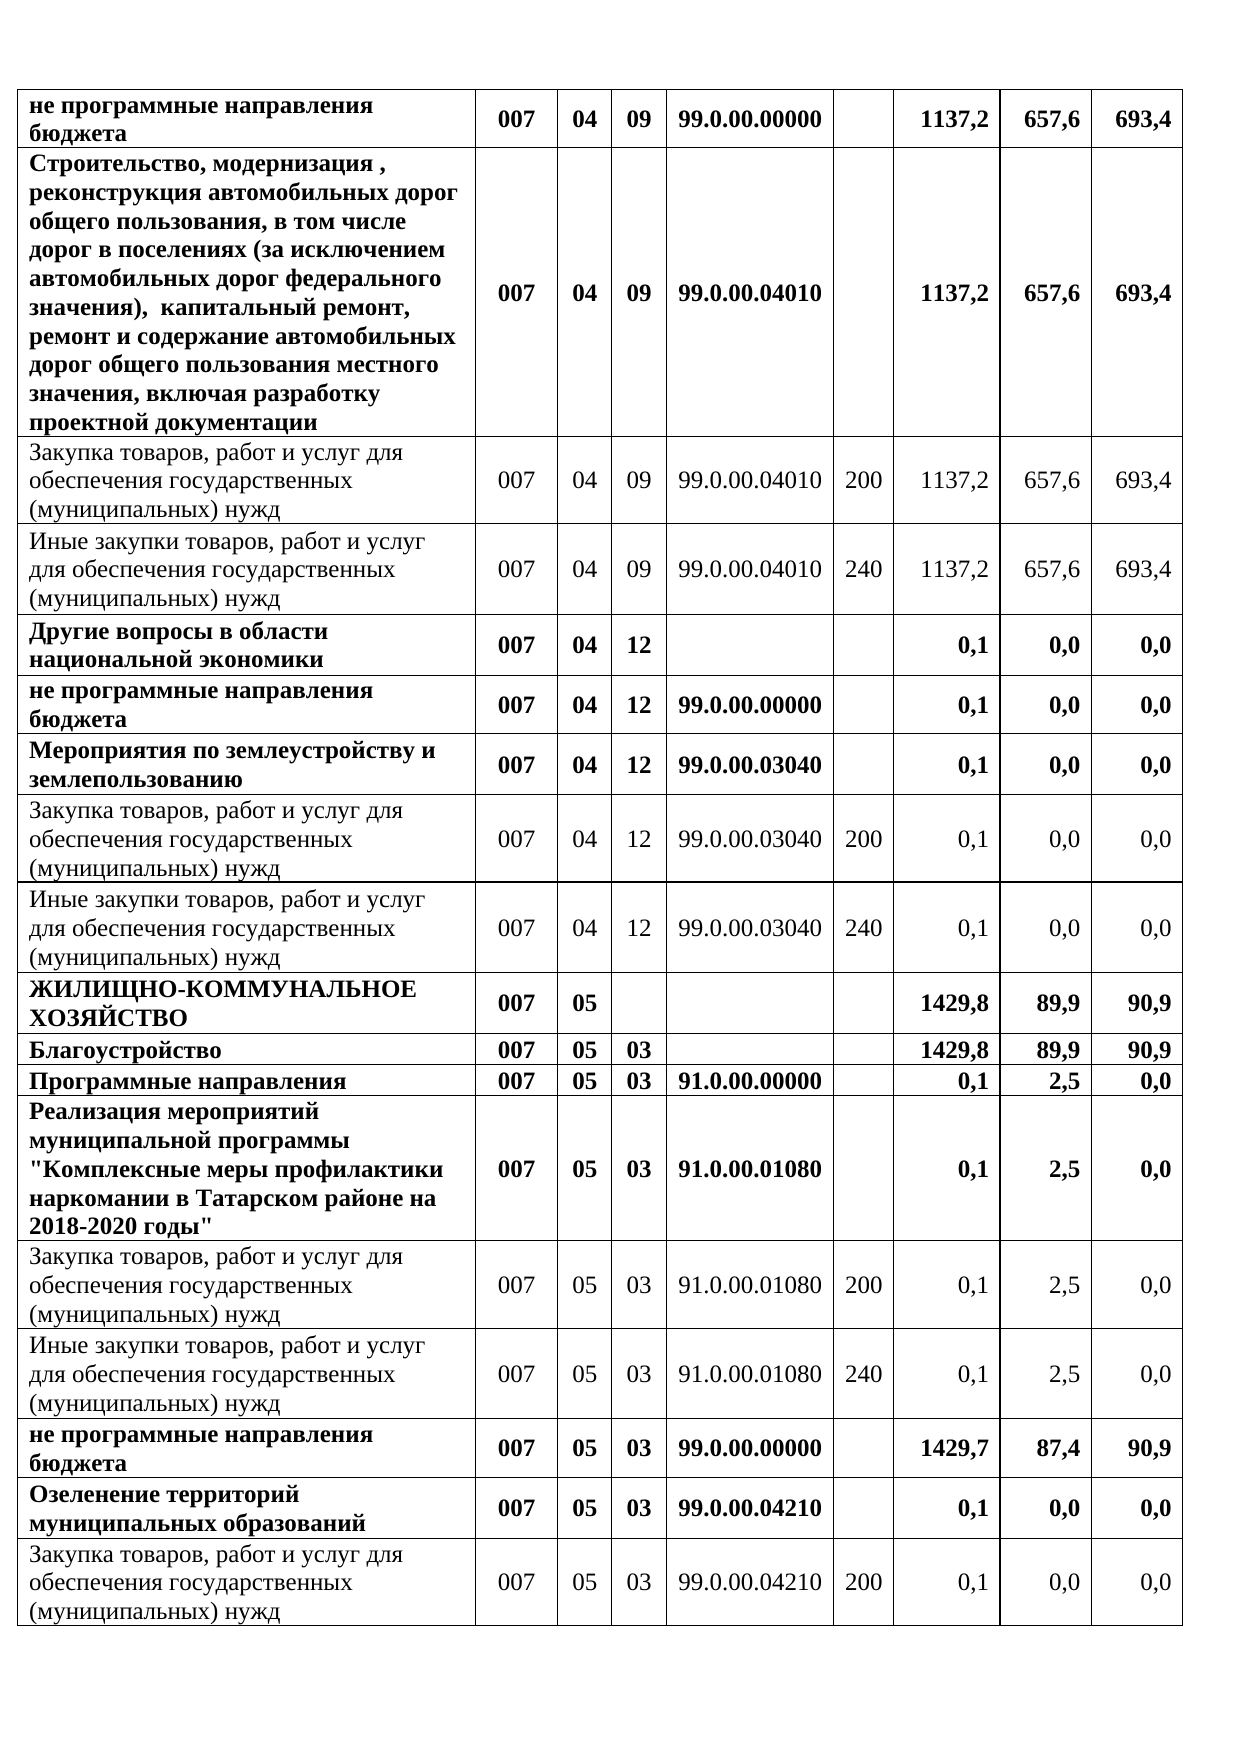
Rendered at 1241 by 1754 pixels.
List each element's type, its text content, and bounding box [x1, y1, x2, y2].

table_cell 0,1 [894, 1096, 999, 1240]
table_cell 007 [476, 437, 557, 523]
table_cell 0,1 [894, 1065, 999, 1095]
table_cell 99.0.00.04010 [667, 148, 833, 436]
table_cell 0,0 [1092, 1329, 1182, 1418]
table_cell Программные направления [18, 1065, 475, 1095]
table_cell 0,1 [894, 734, 999, 794]
table_cell 05 [558, 1034, 611, 1064]
table_cell 0,1 [894, 1539, 999, 1625]
table_cell 05 [558, 1096, 611, 1240]
table_cell 99.0.00.04210 [667, 1478, 833, 1538]
table_cell 200 [834, 437, 893, 523]
table_cell 09 [612, 148, 666, 436]
table_cell 04 [558, 437, 611, 523]
table_cell 99.0.00.00000 [667, 1419, 833, 1477]
table_cell 0,0 [1092, 1065, 1182, 1095]
table_cell 693,4 [1092, 90, 1182, 147]
table_cell Иные закупки товаров, работ и услуг для обеспечения государственных (муниципальных) нужд [18, 1329, 475, 1418]
table_cell 89,9 [1001, 1034, 1091, 1064]
table_cell 91.0.00.01080 [667, 1096, 833, 1240]
table_cell 200 [834, 795, 893, 881]
table_cell 90,9 [1092, 1419, 1182, 1477]
table_cell 2,5 [1001, 1329, 1091, 1418]
table_cell 0,1 [894, 1478, 999, 1538]
table_cell 99.0.00.03040 [667, 795, 833, 881]
table_cell 007 [476, 1034, 557, 1064]
table_cell 1137,2 [894, 148, 999, 436]
table_cell 657,6 [1001, 148, 1091, 436]
table_cell [834, 1096, 893, 1240]
table_cell 0,0 [1092, 1539, 1182, 1625]
table_cell 0,0 [1001, 1478, 1091, 1538]
table_cell 2,5 [1001, 1096, 1091, 1240]
table_cell [834, 1034, 893, 1064]
table_cell 99.0.00.04010 [667, 524, 833, 614]
table_cell не программные направления бюджета [18, 1419, 475, 1477]
table_cell 693,4 [1092, 148, 1182, 436]
table_cell 657,6 [1001, 437, 1091, 523]
table_cell 05 [558, 1539, 611, 1625]
table_cell 2,5 [1001, 1065, 1091, 1095]
table_cell 0,0 [1001, 615, 1091, 674]
table_cell 0,1 [894, 676, 999, 733]
table_cell 91.0.00.01080 [667, 1329, 833, 1418]
table_cell 03 [612, 1478, 666, 1538]
table_cell 99.0.00.04210 [667, 1539, 833, 1625]
table_cell [834, 1478, 893, 1538]
table_cell 0,0 [1092, 883, 1182, 972]
table_cell 87,4 [1001, 1419, 1091, 1477]
table_cell 99.0.00.00000 [667, 676, 833, 733]
table_cell 0,0 [1092, 795, 1182, 881]
table_cell 89,9 [1001, 973, 1091, 1033]
table_cell 05 [558, 1419, 611, 1477]
table_cell [834, 615, 893, 674]
table_cell 0,0 [1001, 795, 1091, 881]
table_cell 91.0.00.00000 [667, 1065, 833, 1095]
table_cell 04 [558, 524, 611, 614]
table_cell Другие вопросы в области национальной экономики [18, 615, 475, 674]
table_cell 0,1 [894, 1329, 999, 1418]
table_cell 05 [558, 1241, 611, 1327]
table_cell 2,5 [1001, 1241, 1091, 1327]
table_cell 03 [612, 1241, 666, 1327]
table_cell 05 [558, 1478, 611, 1538]
table_cell [667, 1034, 833, 1064]
table_cell 240 [834, 1329, 893, 1418]
table_cell 05 [558, 1065, 611, 1095]
table_cell 007 [476, 1241, 557, 1327]
table_cell 657,6 [1001, 524, 1091, 614]
table_cell 12 [612, 883, 666, 972]
table_cell 240 [834, 524, 893, 614]
table_cell 1137,2 [894, 437, 999, 523]
table_cell 007 [476, 1096, 557, 1240]
table_cell 1429,7 [894, 1419, 999, 1477]
table_cell [612, 973, 666, 1033]
table_cell [834, 148, 893, 436]
table_cell 0,0 [1001, 883, 1091, 972]
table_cell 200 [834, 1241, 893, 1327]
table_cell Иные закупки товаров, работ и услуг для обеспечения государственных (муниципальных) нужд [18, 883, 475, 972]
table_cell 007 [476, 973, 557, 1033]
table_cell Мероприятия по землеустройству и землепользованию [18, 734, 475, 794]
table_cell 007 [476, 90, 557, 147]
table_cell 1429,8 [894, 1034, 999, 1064]
table_cell 657,6 [1001, 90, 1091, 147]
table_cell [667, 615, 833, 674]
table_cell 240 [834, 883, 893, 972]
table_cell 03 [612, 1034, 666, 1064]
table_cell 03 [612, 1065, 666, 1095]
table_cell 007 [476, 1065, 557, 1095]
table_cell Закупка товаров, работ и услуг для обеспечения государственных (муниципальных) нужд [18, 1539, 475, 1625]
table_cell [834, 734, 893, 794]
table_cell 90,9 [1092, 973, 1182, 1033]
table_cell 04 [558, 148, 611, 436]
table_cell 09 [612, 524, 666, 614]
table_cell [834, 1419, 893, 1477]
table_cell 04 [558, 883, 611, 972]
table_cell 09 [612, 90, 666, 147]
table_cell Закупка товаров, работ и услуг для обеспечения государственных (муниципальных) нужд [18, 1241, 475, 1327]
table_cell 0,0 [1092, 734, 1182, 794]
table_cell 0,0 [1092, 676, 1182, 733]
table_cell 007 [476, 524, 557, 614]
table_cell 0,0 [1092, 615, 1182, 674]
table_cell 007 [476, 676, 557, 733]
table_cell 007 [476, 734, 557, 794]
table_cell ЖИЛИЩНО-КОММУНАЛЬНОЕ ХОЗЯЙСТВО [18, 973, 475, 1033]
table_cell Закупка товаров, работ и услуг для обеспечения государственных (муниципальных) нужд [18, 437, 475, 523]
table_cell не программные направления бюджета [18, 676, 475, 733]
table_cell 12 [612, 795, 666, 881]
table_cell [834, 90, 893, 147]
table_cell 1137,2 [894, 90, 999, 147]
table_cell 03 [612, 1329, 666, 1418]
table_cell 0,0 [1092, 1241, 1182, 1327]
table_cell [667, 973, 833, 1033]
table_cell Реализация мероприятий муниципальной программы "Комплексные меры профилактики наркомании в Татарском районе на 2018-2020 годы" [18, 1096, 475, 1240]
table_cell 03 [612, 1539, 666, 1625]
table_cell 99.0.00.03040 [667, 883, 833, 972]
table_cell 0,0 [1001, 734, 1091, 794]
table_cell 91.0.00.01080 [667, 1241, 833, 1327]
table_cell 99.0.00.04010 [667, 437, 833, 523]
table_cell 1137,2 [894, 524, 999, 614]
table_cell 04 [558, 734, 611, 794]
table_cell Благоустройство [18, 1034, 475, 1064]
table_cell 0,1 [894, 615, 999, 674]
table_cell 05 [558, 1329, 611, 1418]
table_cell 200 [834, 1539, 893, 1625]
table_cell Закупка товаров, работ и услуг для обеспечения государственных (муниципальных) нужд [18, 795, 475, 881]
table_cell 007 [476, 1419, 557, 1477]
table_cell 04 [558, 90, 611, 147]
table_cell 0,1 [894, 883, 999, 972]
table_cell [834, 973, 893, 1033]
table_cell 03 [612, 1096, 666, 1240]
table_cell 007 [476, 148, 557, 436]
table_cell 0,0 [1092, 1478, 1182, 1538]
table_cell Иные закупки товаров, работ и услуг для обеспечения государственных (муниципальных) нужд [18, 524, 475, 614]
table_cell Строительство, модернизация , реконструкция автомобильных дорог общего пользования, в том числе дорог в поселениях (за исключением автомобильных дорог федерального значения), капитальный ремонт, ремонт и содержание автомобильных дорог общего пользования местного значения, включая разработку проектной документации [18, 148, 475, 436]
table_cell 90,9 [1092, 1034, 1182, 1064]
table_cell Озеленение территорий муниципальных образований [18, 1478, 475, 1538]
table_cell не программные направления бюджета [18, 90, 475, 147]
table_cell 007 [476, 1329, 557, 1418]
table_cell 04 [558, 615, 611, 674]
table_cell 12 [612, 734, 666, 794]
table_cell 007 [476, 795, 557, 881]
table_cell 007 [476, 1478, 557, 1538]
table_cell 05 [558, 973, 611, 1033]
table_cell 693,4 [1092, 524, 1182, 614]
table_cell 0,1 [894, 795, 999, 881]
table_cell 0,0 [1001, 1539, 1091, 1625]
table_cell 0,1 [894, 1241, 999, 1327]
table_cell [834, 676, 893, 733]
table_cell 0,0 [1092, 1096, 1182, 1240]
table_cell 007 [476, 1539, 557, 1625]
table_cell 0,0 [1001, 676, 1091, 733]
table_cell 03 [612, 1419, 666, 1477]
table_cell 007 [476, 883, 557, 972]
table_cell 04 [558, 676, 611, 733]
table_cell 007 [476, 615, 557, 674]
table_cell 12 [612, 615, 666, 674]
table_cell [834, 1065, 893, 1095]
table_cell 99.0.00.00000 [667, 90, 833, 147]
table_cell 09 [612, 437, 666, 523]
table_cell 1429,8 [894, 973, 999, 1033]
table_cell 693,4 [1092, 437, 1182, 523]
table_cell 04 [558, 795, 611, 881]
table_cell 12 [612, 676, 666, 733]
table_cell 99.0.00.03040 [667, 734, 833, 794]
